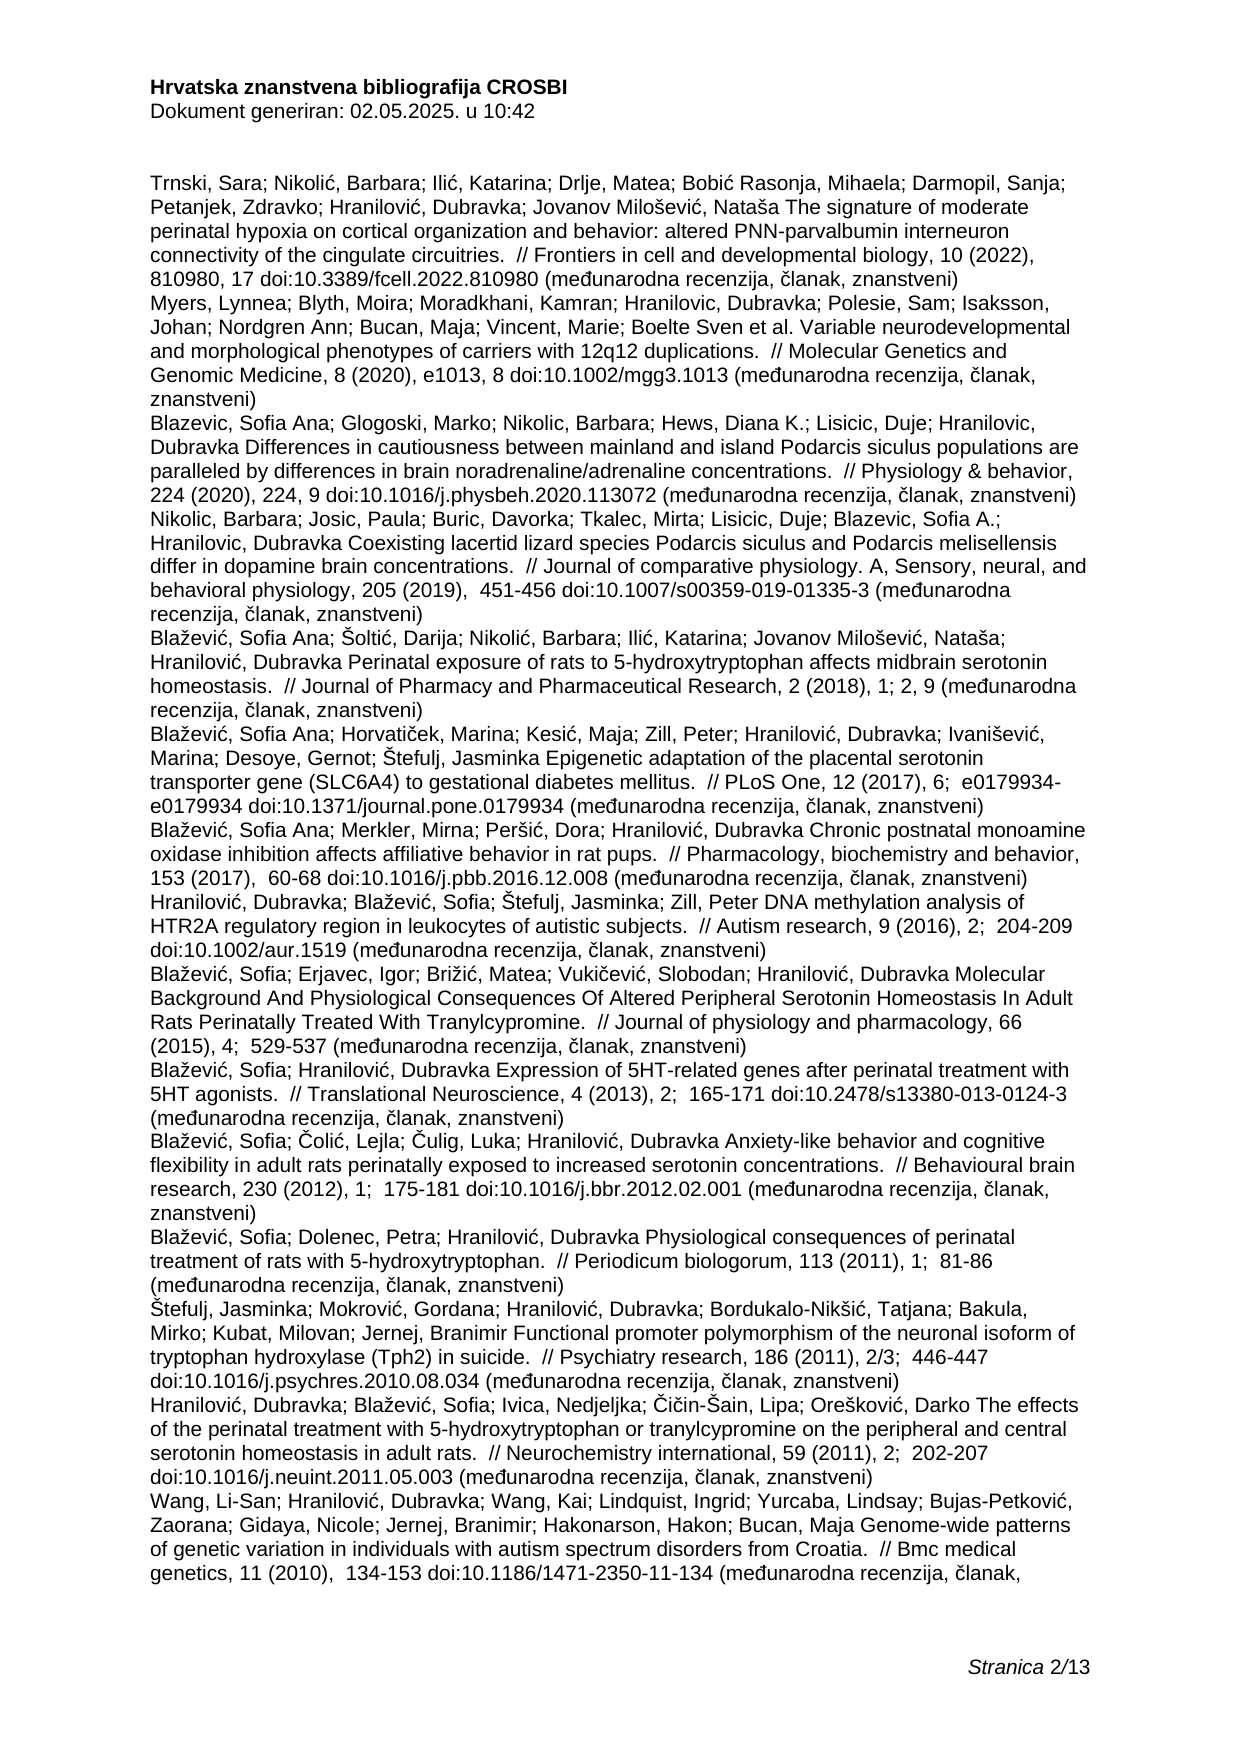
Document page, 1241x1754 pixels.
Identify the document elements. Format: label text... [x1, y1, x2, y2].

text Hranilović, Dubravka; Blažević, Sofia; Štefulj, Jasminka; Zill, Peter [150, 890, 1090, 962]
text Myers, Lynnea; Blyth, Moira; Moradkhani, Kamran; Hranilovic, Dubravka; Polesie, Sam; Isaksson, Johan; Nordgren Ann; Bucan, Maja; Vincent, Marie; Boelte Sven et al. [150, 291, 1090, 411]
text Blažević, Sofia; Čolić, Lejla; Čulig, Luka; Hranilović, Dubravka [150, 1129, 1090, 1225]
text Blažević, Sofia; Erjavec, Igor; Brižić, Matea; Vukičević, Slobodan; Hranilović, Dubravka [150, 962, 1090, 1057]
text Blažević, Sofia Ana; Šoltić, Darija; Nikolić, Barbara; Ilić, Katarina; Jovanov Milošević, Nataša; Hranilović, Dubravka [150, 626, 1090, 722]
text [150, 1489, 1090, 1584]
text Hranilović, Dubravka; Blažević, Sofia; Ivica, Nedjeljka; Čičin-Šain, Lipa; Orešković, Darko [150, 1393, 1090, 1489]
text Blazevic, Sofia Ana; Glogoski, Marko; Nikolic, Barbara; Hews, Diana K.; Lisicic, Duje; Hranilovic, Dubravka [150, 411, 1090, 506]
text Štefulj, Jasminka; Mokrović, Gordana; Hranilović, Dubravka; Bordukalo-Nikšić, Tatjana; Bakula, Mirko; Kubat, Milovan; Jernej, Branimir [150, 1297, 1090, 1393]
text Blažević, Sofia; Dolenec, Petra; Hranilović, Dubravka [150, 1225, 1090, 1297]
text Blažević, Sofia Ana; Merkler, Mirna; Peršić, Dora; Hranilović, Dubravka [150, 818, 1090, 890]
text Nikolic, Barbara; Josic, Paula; Buric, Davorka; Tkalec, Mirta; Lisicic, Duje; Blazevic, Sofia A.; Hranilovic, Dubravka [150, 506, 1090, 626]
text Blažević, Sofia Ana; Horvatiček, Marina; Kesić, Maja; Zill, Peter; Hranilović, Dubravka; Ivanišević, Marina; Desoye, Gernot; Štefulj, Jasminka [150, 722, 1090, 818]
text Trnski, Sara; Nikolić, Barbara; Ilić, Katarina; Drlje, Matea; Bobić Rasonja, Mihaela; Darmopil, Sanja; Petanjek, Zdravko; Hranilović, Dubravka; Jovanov Milošević, Nataša [150, 171, 1090, 291]
text Blažević, Sofia; Hranilović, Dubravka [150, 1057, 1090, 1129]
